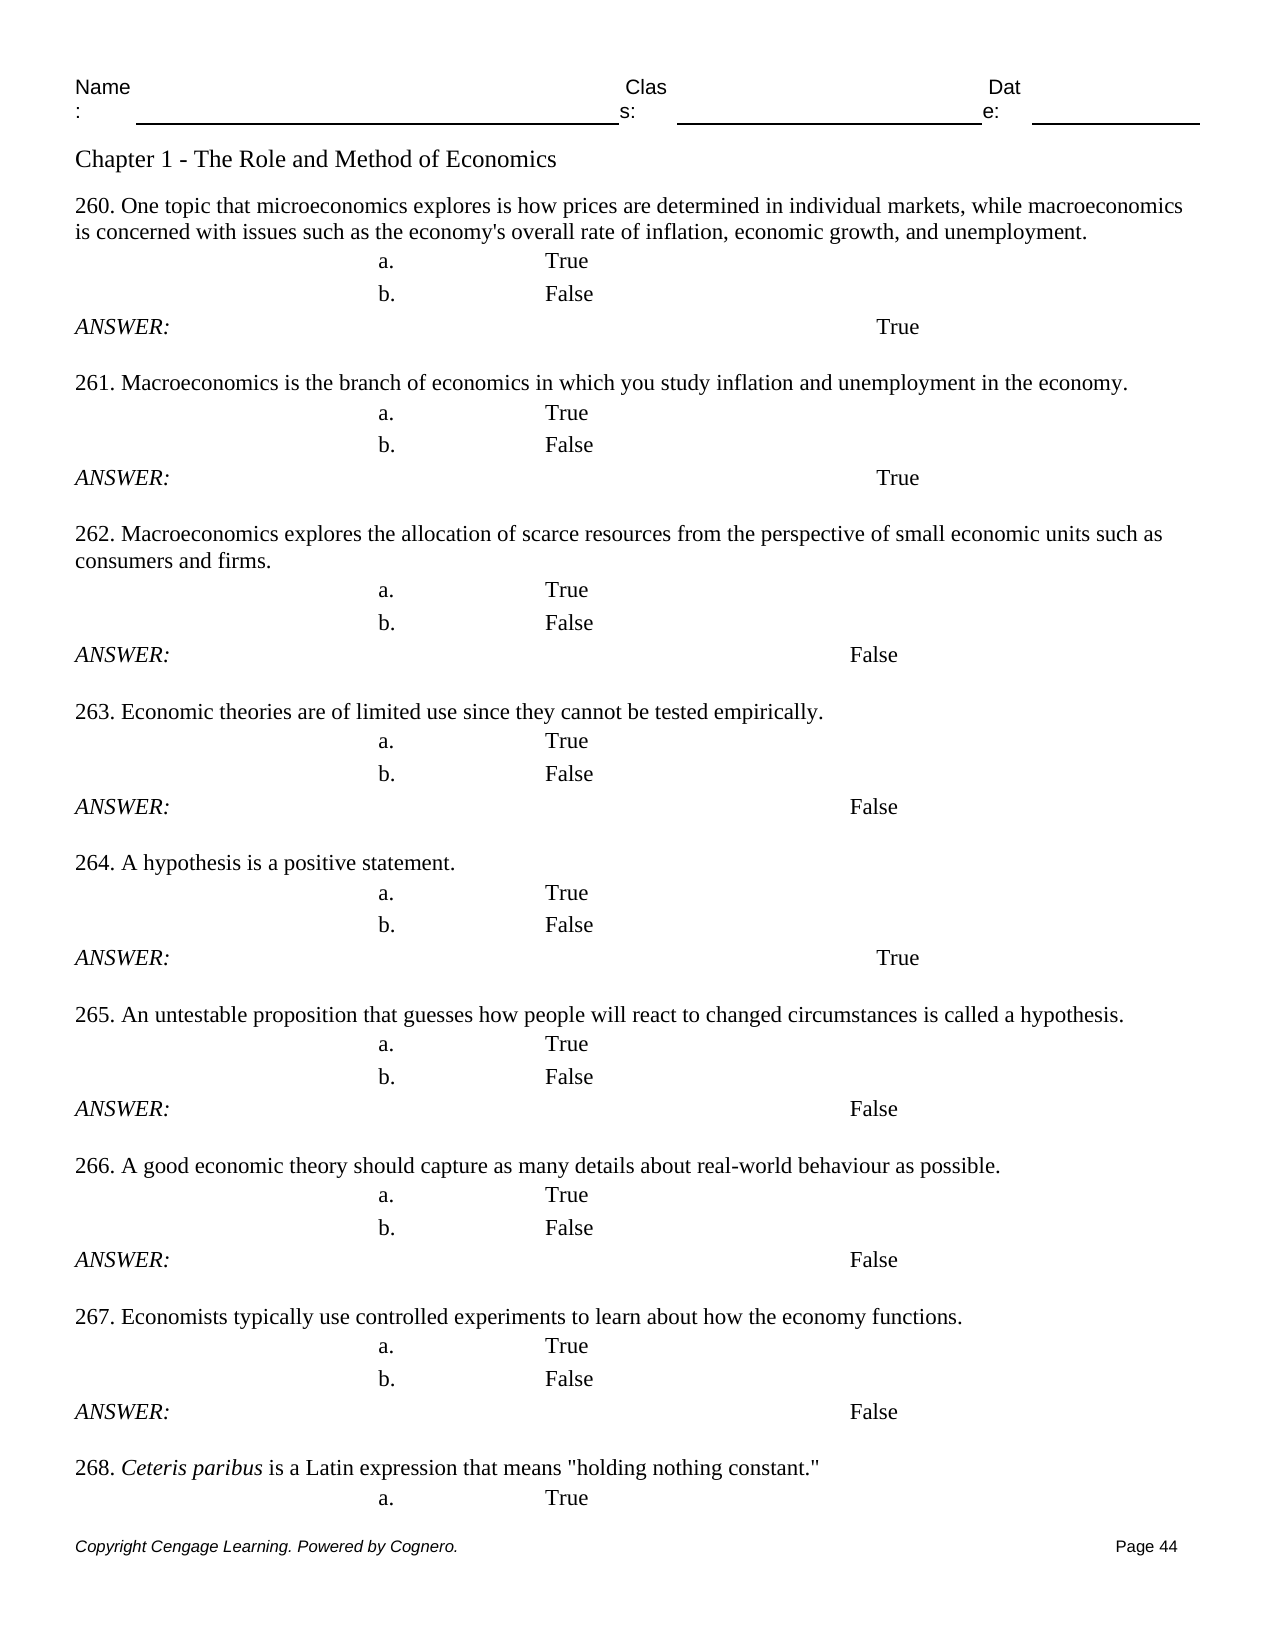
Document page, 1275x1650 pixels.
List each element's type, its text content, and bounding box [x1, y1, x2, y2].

table_header 261. Macroeconomics is the branch of economics in which you study inflation and unemployment in the economy. [75, 369, 1200, 493]
table_header 260. One topic that microeconomics explores is how prices are determined in individual markets, while macroeconomics is concerned with issues such as the economy's overall rate of inflation, economic growth, and unemployment. [75, 192, 1200, 342]
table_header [75, 1454, 1200, 1513]
table_header 263. Economic theories are of limited use since they cannot be tested empirically. [75, 698, 1200, 822]
table_header 267. Economists typically use controlled experiments to learn about how the economy functions. [75, 1303, 1200, 1427]
table_header 262. Macroeconomics explores the allocation of scarce resources from the perspective of small economic units such as consumers and firms. [75, 521, 1200, 671]
table_header 264. A hypothesis is a positive statement. [75, 849, 1200, 974]
table_header 266. A good economic theory should capture as many details about real-world behaviour as possible. [75, 1152, 1200, 1276]
table_header 265. An untestable proposition that guesses how people will react to changed circumstances is called a hypothesis. [75, 1001, 1200, 1125]
